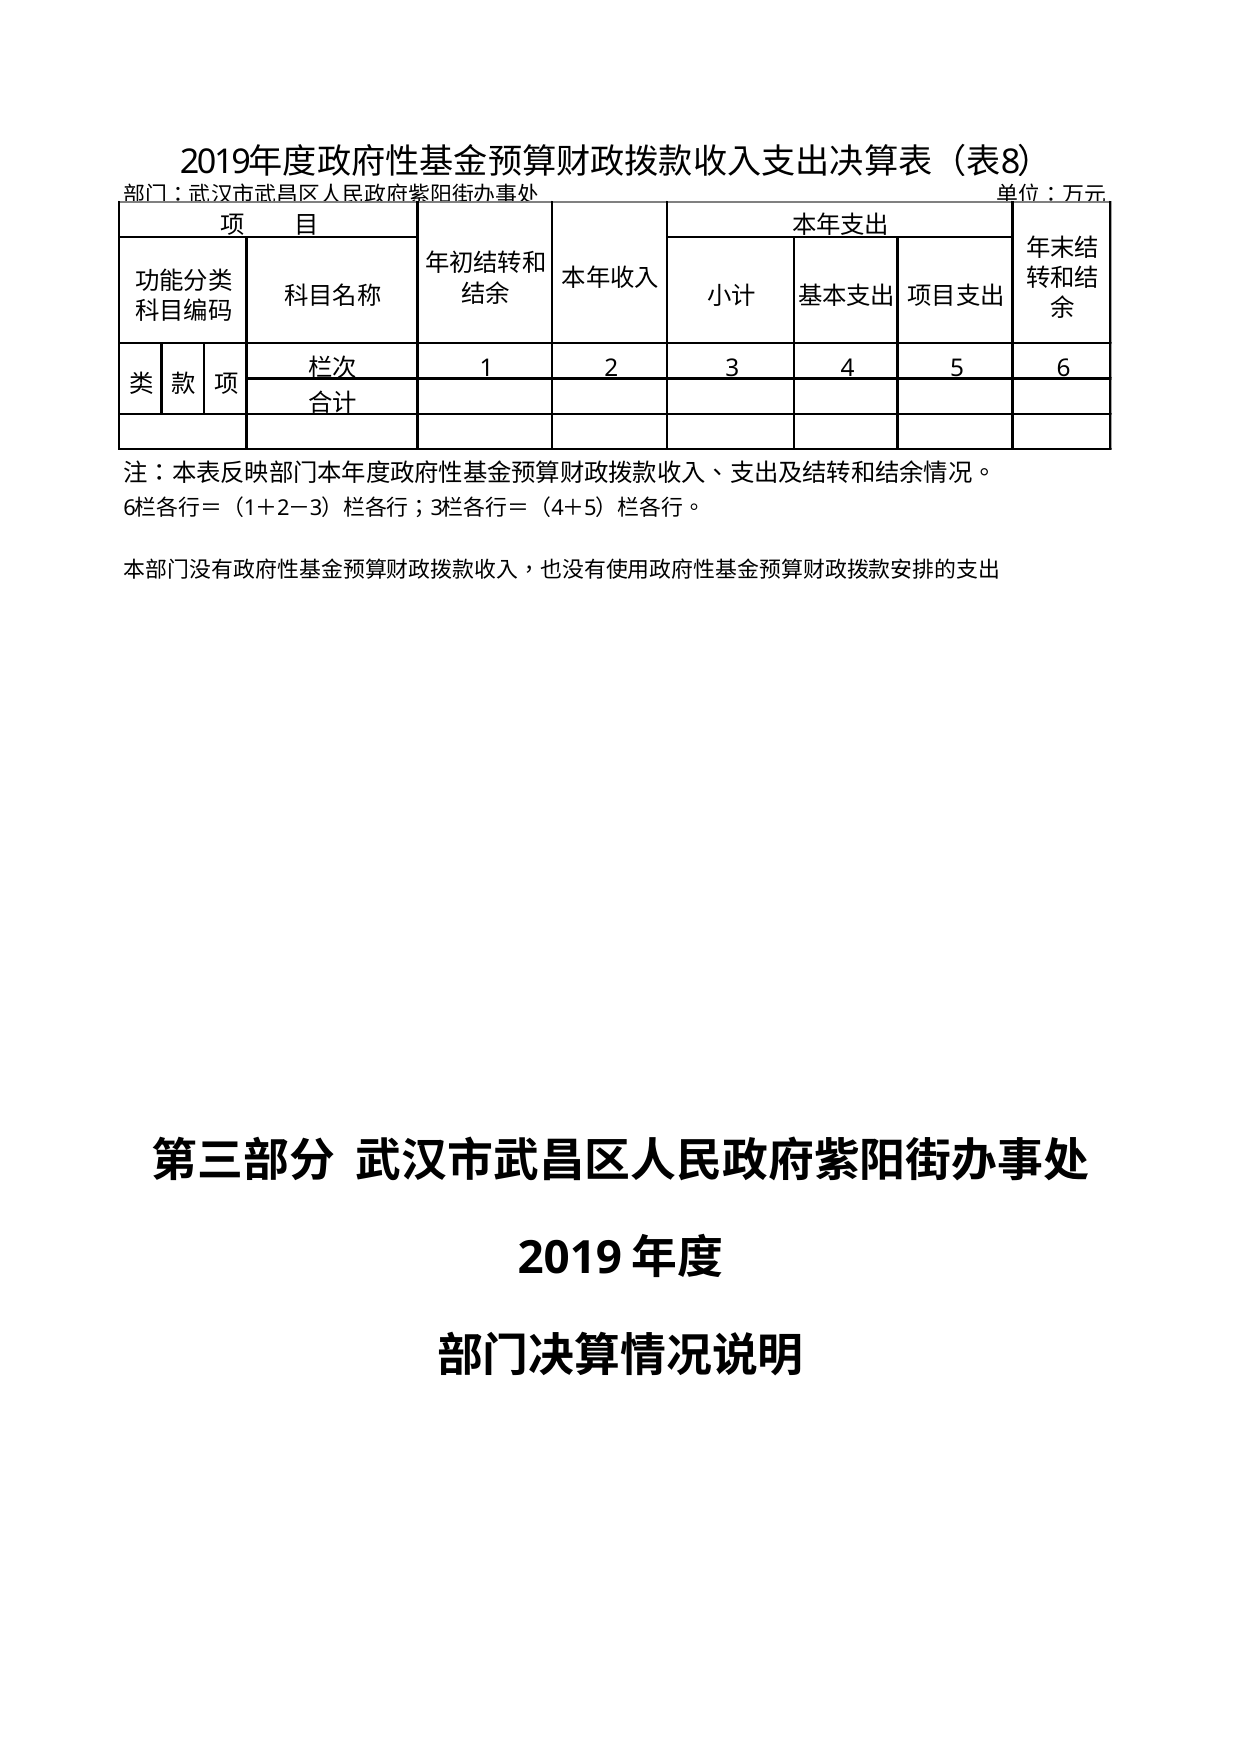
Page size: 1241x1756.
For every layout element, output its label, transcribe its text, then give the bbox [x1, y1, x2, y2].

text 第三部分 武汉市武昌区人民政府紫阳街办事处2019年度 部门决算情况说明 [118, 1108, 1122, 1400]
